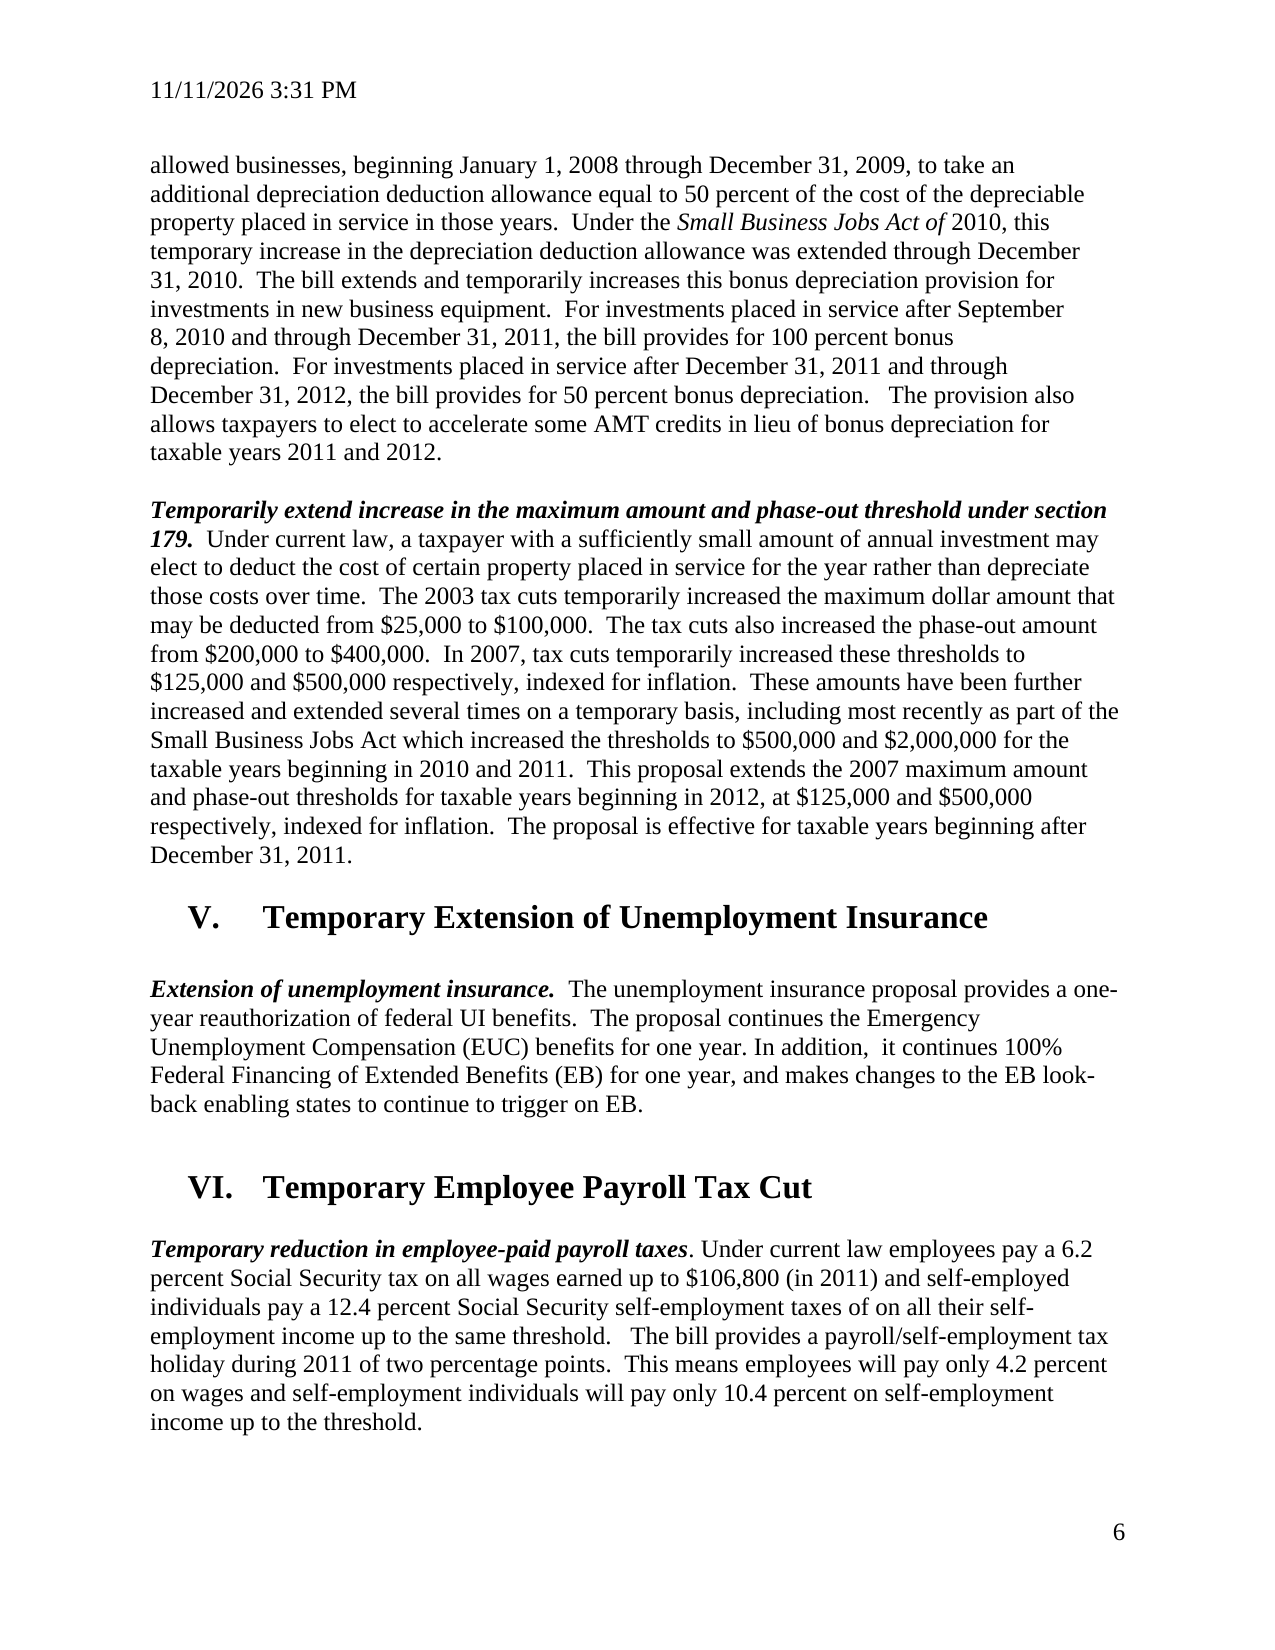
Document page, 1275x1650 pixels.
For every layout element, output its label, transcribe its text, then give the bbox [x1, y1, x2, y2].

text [150, 150, 1087, 466]
text Extension of unemployment insurance. The unemployment insurance proposal provides a one-year reauthorization of federal UI benefits. The proposal continues the Emergency Unemployment Compensation (EUC) benefits for one year. In addition, it continues 100% Federal Financing of Extended Benefits (EB) for one year, and makes changes to the EB look-back enabling states to continue to trigger on EB. [150, 974, 1125, 1118]
list Temporary Employee Payroll Tax Cut [187, 1167, 1125, 1206]
list Temporary Extension of Unemployment Insurance [187, 897, 1087, 936]
text Temporary reduction in employee-paid payroll taxes. Under current law employees pay a 6.2 percent Social Security tax on all wages earned up to $106,800 (in 2011) and self-employed individuals pay a 12.4 percent Social Security self-employment taxes of on all their self-employment income up to the same threshold. The bill provides a payroll/self-employment tax holiday during 2011 of two percentage points. This means employees will pay only 4.2 percent on wages and self-employment individuals will pay only 10.4 percent on self-employment income up to the threshold. [150, 1234, 1125, 1436]
text Temporarily extend increase in the maximum amount and phase-out threshold under section 179. Under current law, a taxpayer with a sufficiently small amount of annual investment may elect to deduct the cost of certain property placed in service for the year rather than depreciate those costs over time. The 2003 tax cuts temporarily increased the maximum dollar amount that may be deducted from $25,000 to $100,000. The tax cuts also increased the phase-out amount from $200,000 to $400,000. In 2007, tax cuts temporarily increased these thresholds to $125,000 and $500,000 respectively, indexed for inflation. These amounts have been further increased and extended several times on a temporary basis, including most recently as part of the Small Business Jobs Act which increased the thresholds to $500,000 and $2,000,000 for the taxable years beginning in 2010 and 2011. This proposal extends the 2007 maximum amount and phase-out thresholds for taxable years beginning in 2012, at $125,000 and $500,000 respectively, indexed for inflation. The proposal is effective for taxable years beginning after December 31, 2011. [150, 495, 1125, 869]
